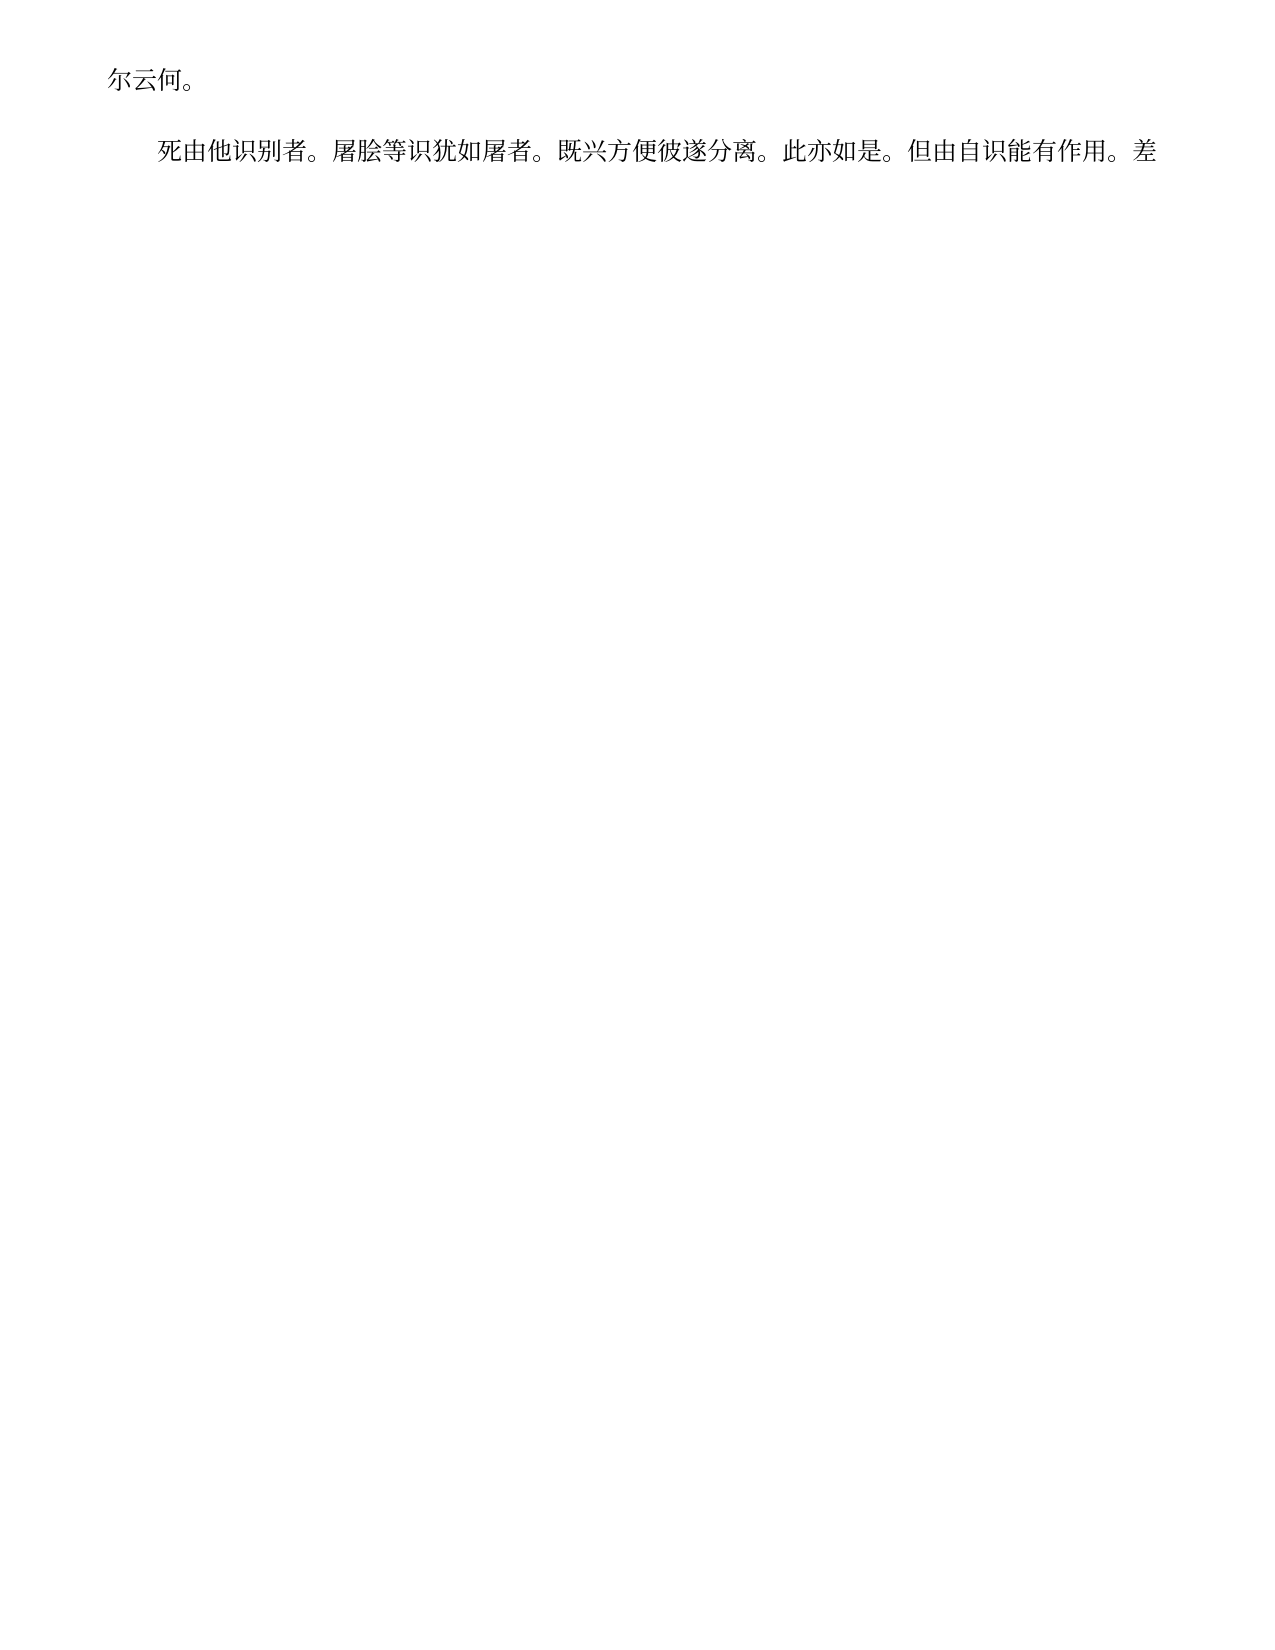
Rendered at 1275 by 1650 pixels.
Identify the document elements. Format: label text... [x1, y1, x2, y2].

text 死由他识别者。屠脍等识犹如屠者。既兴方便彼遂分离。此亦如是。但由自识能有作用。差 [157, 131, 1208, 167]
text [107, 60, 1159, 96]
